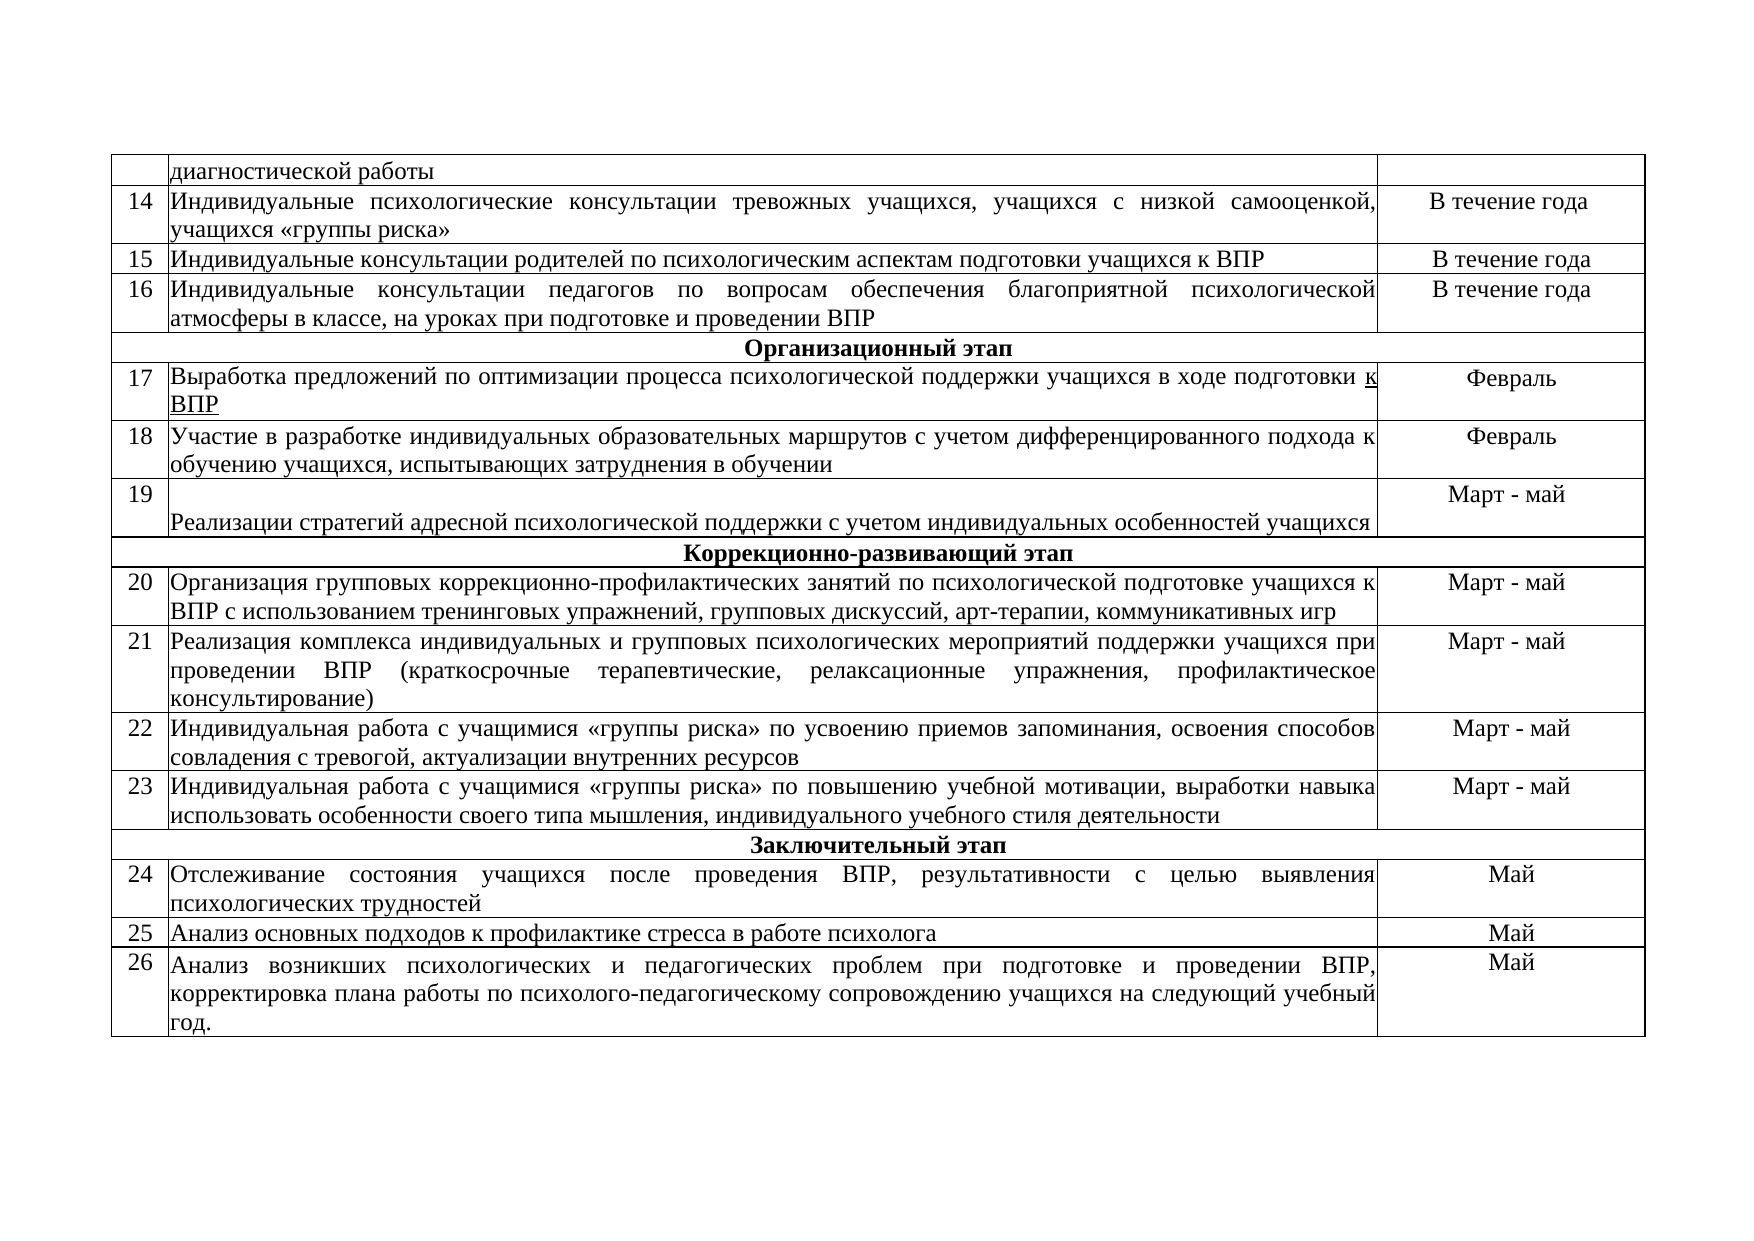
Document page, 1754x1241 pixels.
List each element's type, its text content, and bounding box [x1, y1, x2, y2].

table_cell Выработка предложений по оптимизации процесса психологической поддержки учащихся в ходе подготовки к ВПР [169, 363, 1377, 420]
table_cell 20 [112, 568, 168, 625]
table_cell Март - май [1378, 479, 1644, 536]
table_cell Май [1378, 860, 1644, 917]
table_cell Организация групповых коррекционно-профилактических занятий по психологической подготовке учащихся к ВПР с использованием тренинговых упражнений, групповых дискуссий, арт-терапии, коммуникативных игр [169, 568, 1377, 625]
table_cell 16 [112, 274, 168, 332]
table_cell 15 [112, 244, 168, 273]
table_cell Март - май [1378, 568, 1644, 625]
table_cell 26 [112, 948, 168, 1036]
table_cell В течение года [1378, 244, 1644, 273]
table_cell Заключительный этап [112, 830, 1644, 858]
table_cell Отслеживание состояния учащихся после проведения ВПР, результативности с целью выявления психологических трудностей [169, 860, 1377, 917]
table_cell В течение года [1378, 274, 1644, 332]
table_cell Март - май [1378, 771, 1644, 829]
table_cell В течение года [1378, 186, 1644, 243]
table_cell Реализация комплекса индивидуальных и групповых психологических мероприятий поддержки учащихся при проведении ВПР (краткосрочные терапевтические, релаксационные упражнения, профилактическое консультирование) [169, 626, 1377, 712]
table_cell Март - май [1378, 713, 1644, 770]
table_cell Май [1378, 948, 1644, 1036]
table_cell Май [1378, 918, 1644, 946]
table_cell Организационный этап [112, 333, 1644, 362]
table_cell 19 [112, 479, 168, 536]
table_cell Участие в разработке индивидуальных образовательных маршрутов с учетом дифференцированного подхода к обучению учащихся, испытывающих затруднения в обучении [169, 421, 1377, 478]
table_cell Март - май [1378, 626, 1644, 712]
table_cell Анализ возникших психологических и педагогических проблем при подготовке и проведении ВПР, корректировка плана работы по психолого-педагогическому сопровождению учащихся на следующий учебный год. [169, 948, 1377, 1036]
table_cell Февраль [1378, 421, 1644, 478]
table_cell Коррекционно-развивающий этап [112, 538, 1644, 566]
table_cell 17 [112, 363, 168, 420]
table_header [112, 155, 168, 185]
table_cell Анализ основных подходов к профилактике стресса в работе психолога [169, 918, 1377, 946]
table_cell 23 [112, 771, 168, 829]
table_cell 25 [112, 918, 168, 946]
table_cell 18 [112, 421, 168, 478]
table_cell Индивидуальная работа с учащимися «группы риска» по повышению учебной мотивации, выработки навыка использовать особенности своего типа мышления, индивидуального учебного стиля деятельности [169, 771, 1377, 829]
table_cell Индивидуальные консультации педагогов по вопросам обеспечения благоприятной психологической атмосферы в классе, на уроках при подготовке и проведении ВПР [169, 274, 1377, 332]
table_cell 22 [112, 713, 168, 770]
table_cell 21 [112, 626, 168, 712]
table_cell 14 [112, 186, 168, 243]
table_header диагностической работы [169, 155, 1377, 185]
table_cell Индивидуальные психологические консультации тревожных учащихся, учащихся с низкой самооценкой, учащихся «группы риска» [169, 186, 1377, 243]
table_header [1378, 155, 1644, 185]
table_cell Индивидуальная работа с учащимися «группы риска» по усвоению приемов запоминания, освоения способов совладения с тревогой, актуализации внутренних ресурсов [169, 713, 1377, 770]
table_cell 24 [112, 860, 168, 917]
table_cell Реализации стратегий адресной психологической поддержки с учетом индивидуальных особенностей учащихся [169, 479, 1377, 536]
table_cell Индивидуальные консультации родителей по психологическим аспектам подготовки учащихся к ВПР [169, 244, 1377, 273]
table_cell Февраль [1378, 363, 1644, 420]
